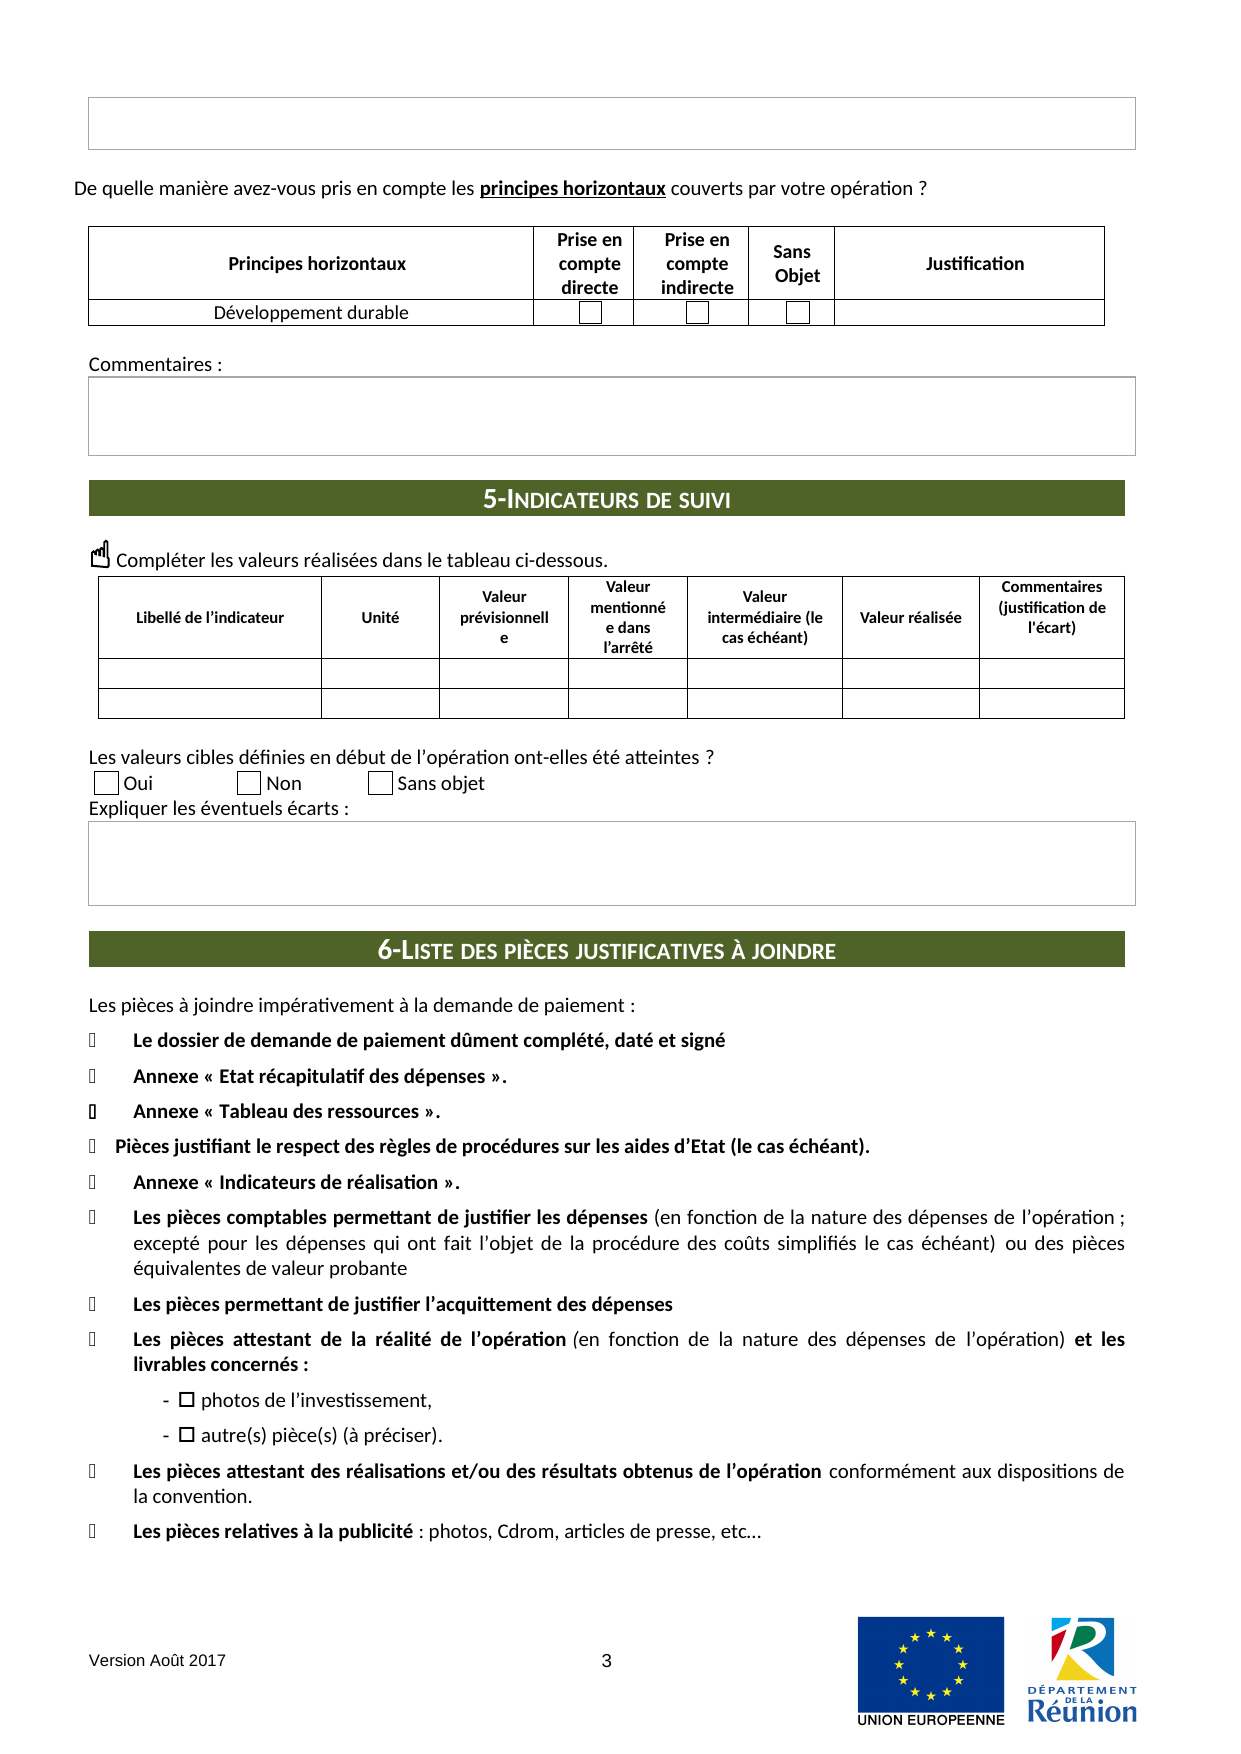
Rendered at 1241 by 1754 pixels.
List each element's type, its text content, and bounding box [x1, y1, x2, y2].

table_header [89, 822, 1135, 904]
text Compléter les valeurs réalisées dans le tableau ci-dessous. [89, 541, 1125, 576]
text Les pièces attestant des réalisations et/ou des résultats obtenus de l’opération conformément aux dispositions de la convention. [89, 1458, 1125, 1509]
table_cell [980, 689, 1124, 718]
text Les pièces attestant de la réalité de l’opération (en fonction de la nature des dépenses de l’opération) et les livrables concernés : [89, 1326, 1125, 1377]
picture [1027, 1616, 1137, 1727]
text Les pièces permettant de justifier l’acquittement des dépenses [89, 1291, 1125, 1316]
text Annexe « Etat récapitulatif des dépenses ». [89, 1063, 1125, 1088]
table_header Unité [322, 577, 439, 658]
table_cell [688, 659, 842, 688]
text 6-Liste des pièces justificatives à joindre [89, 931, 1125, 967]
text Le dossier de demande de paiement dûment complété, daté et signé [89, 1027, 1125, 1053]
text De quelle manière avez-vous pris en compte les principes horizontaux couverts par votre opération ? [74, 175, 1104, 200]
table_header Valeur intermédiaire (le cas échéant) [688, 577, 842, 658]
table_header Prise en compte indirecte [634, 227, 748, 299]
table_cell [843, 659, 979, 688]
table_header [89, 378, 1135, 455]
table_cell [835, 300, 1104, 324]
table_cell [843, 689, 979, 718]
text Les valeurs cibles définies en début de l’opération ont-elles été atteintes ? [89, 744, 1104, 770]
table_header Sans Objet [749, 227, 834, 299]
table_cell [440, 689, 568, 718]
table_header Principes horizontaux [89, 227, 533, 299]
table_header Justification [835, 227, 1104, 299]
table_cell Développement durable [89, 300, 533, 324]
table_header [89, 98, 1135, 148]
text Les pièces comptables permettant de justifier les dépenses (en fonction de la nature des dépenses de l’opération ; excepté pour les dépenses qui ont fait l’objet de la procédure des coûts simplifiés le cas échéant) ou des pièces équivalentes de valeur probante [89, 1204, 1125, 1281]
table_cell [440, 659, 568, 688]
table_cell [99, 689, 321, 718]
text Annexe « Indicateurs de réalisation ». [89, 1169, 1125, 1194]
table_cell [749, 300, 834, 324]
table_cell [634, 300, 748, 324]
text Annexe « Tableau des ressources ». [89, 1098, 1125, 1124]
text Pièces justifiant le respect des règles de procédures sur les aides d’Etat (le cas échéant). [89, 1134, 1125, 1159]
table_cell [569, 689, 687, 718]
list photos de l’investissement, [162, 1387, 1125, 1412]
picture [855, 1614, 1007, 1727]
table_header Commentaires (justification de l'écart) [980, 577, 1124, 658]
text Les pièces à joindre impérativement à la demande de paiement : [89, 992, 1125, 1017]
table_cell [322, 689, 439, 718]
text Les pièces relatives à la publicité : photos, Cdrom, articles de presse, etc… [89, 1519, 1125, 1544]
table_header Libellé de l’indicateur [99, 577, 321, 658]
text Oui Non Sans objet [89, 770, 1104, 795]
table_cell [688, 689, 842, 718]
table_cell [322, 659, 439, 688]
table_cell [534, 300, 633, 324]
table_header Prise en compte directe [534, 227, 633, 299]
table_header Valeur mentionnée dans l’arrêté [569, 577, 687, 658]
table_header Valeur réalisée [843, 577, 979, 658]
table_cell [569, 659, 687, 688]
table_header Valeur prévisionnelle [440, 577, 568, 658]
text 5-Indicateurs de suivi [89, 480, 1125, 516]
text Expliquer les éventuels écarts : [89, 795, 1125, 821]
table_cell [99, 659, 321, 688]
text Commentaires : [89, 351, 1104, 376]
table_cell [980, 659, 1124, 688]
list autre(s) pièce(s) (à préciser). [162, 1422, 1125, 1448]
